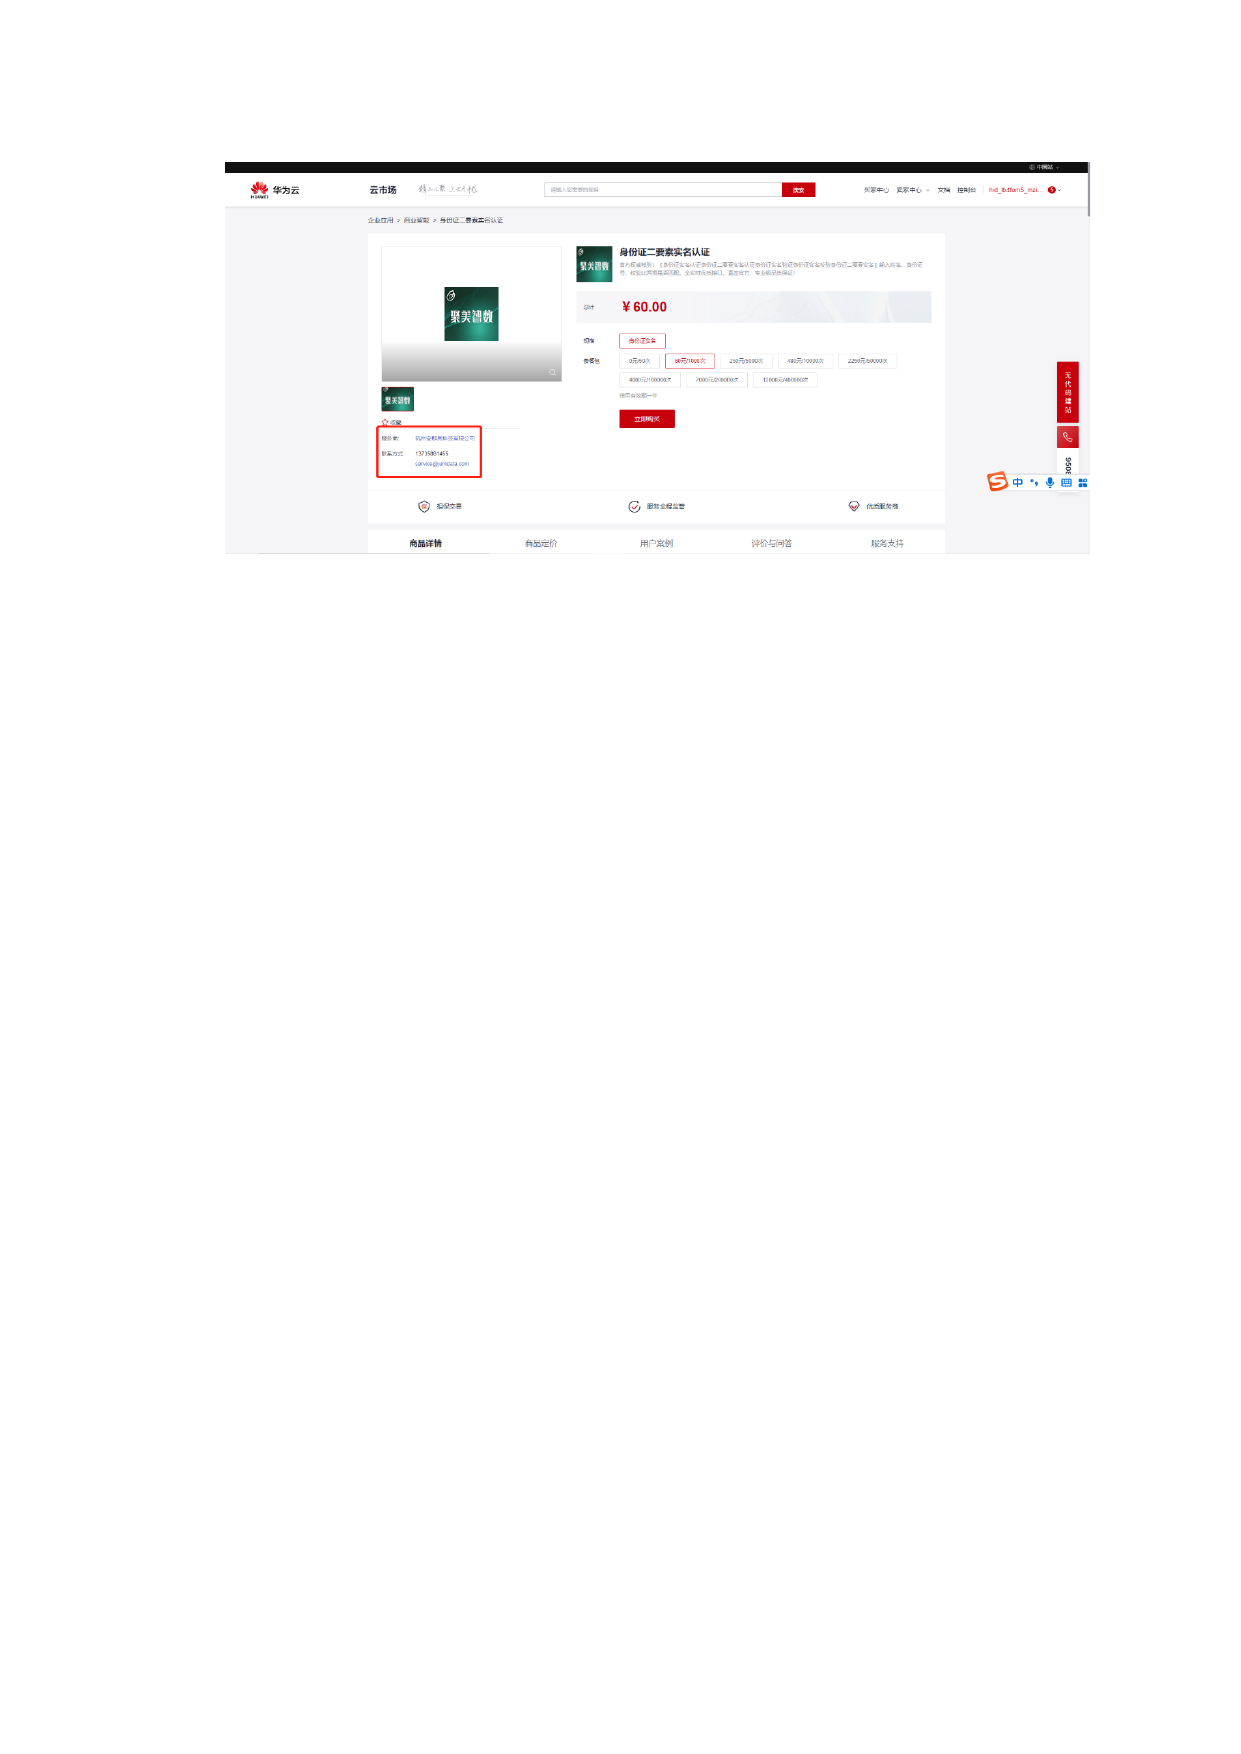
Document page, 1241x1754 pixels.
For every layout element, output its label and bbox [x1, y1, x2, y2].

picture [225, 162, 1091, 554]
